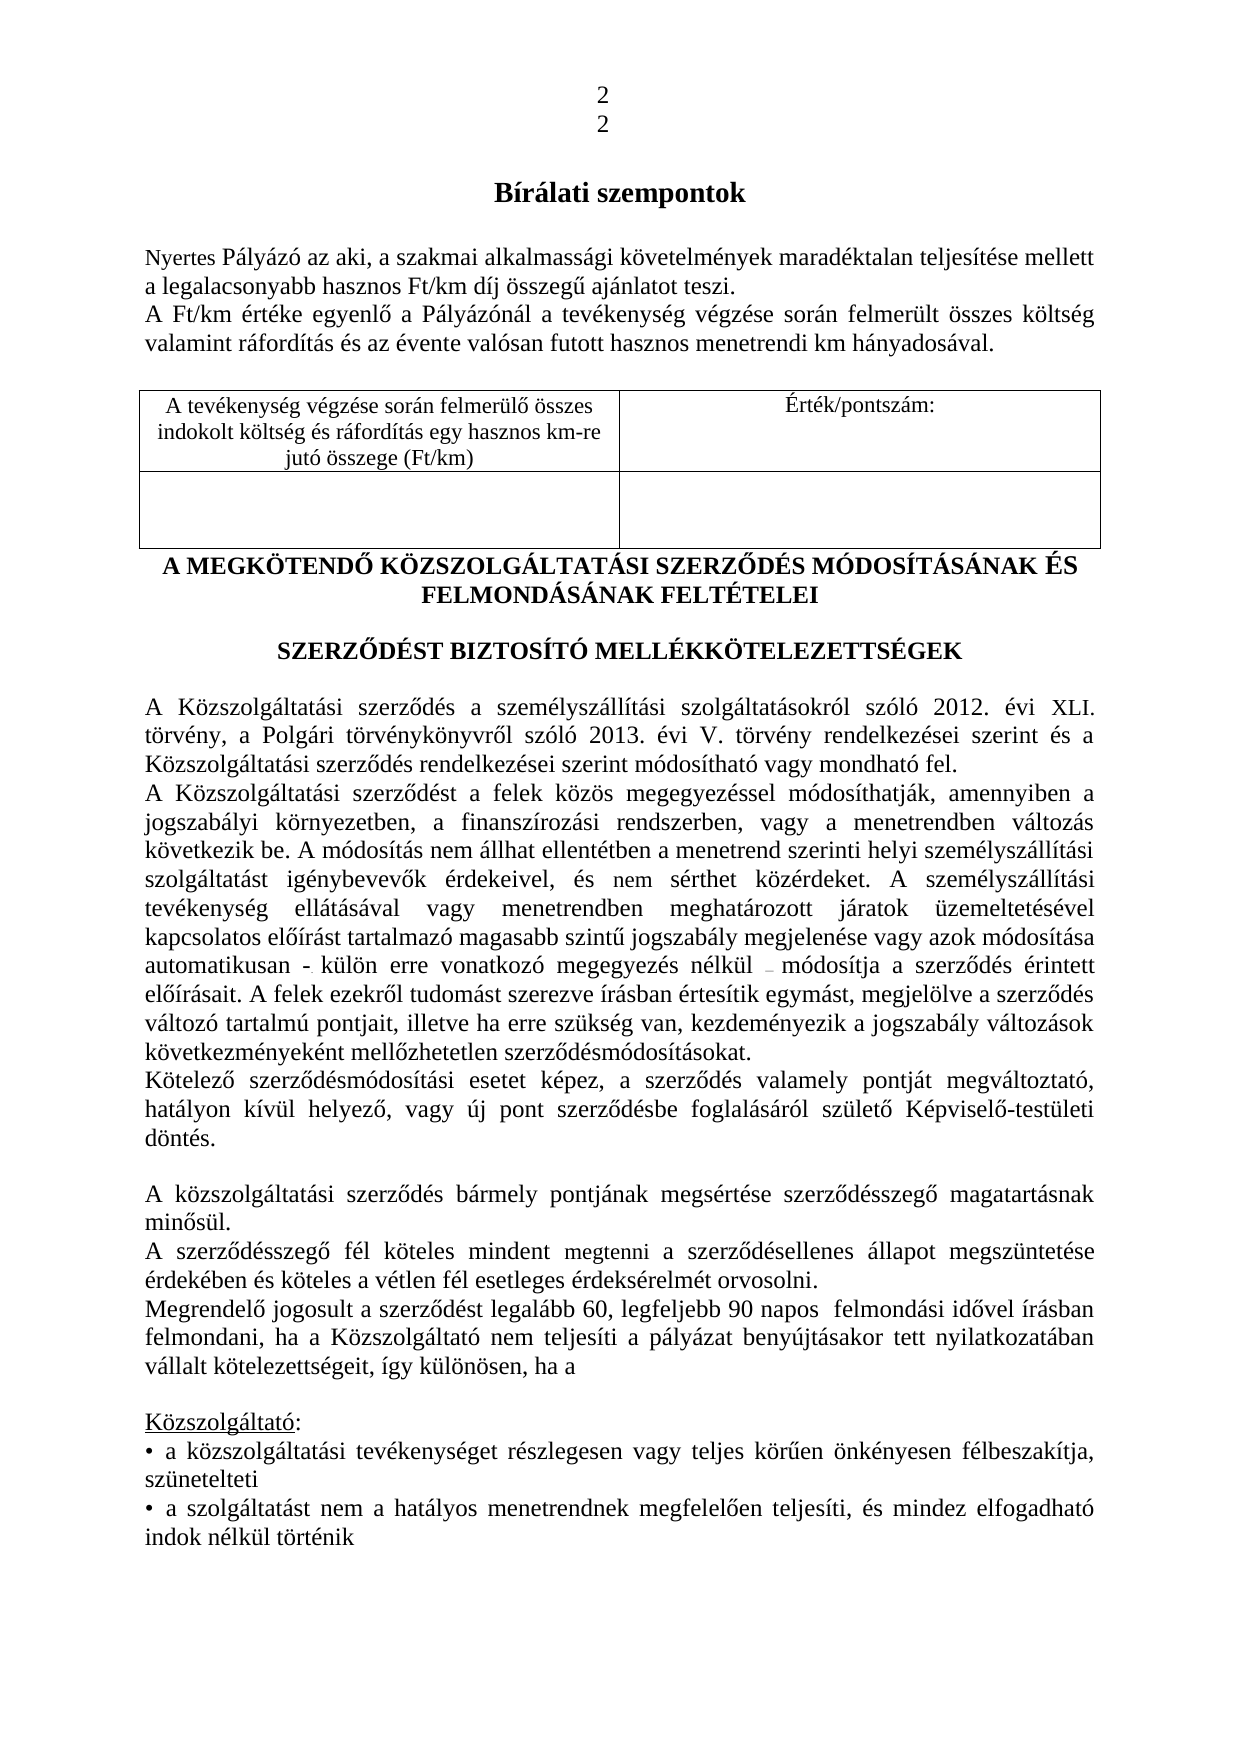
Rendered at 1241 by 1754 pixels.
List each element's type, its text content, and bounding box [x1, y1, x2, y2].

text A Közszolgáltatási szerződés a személyszállítási szolgáltatásokról szóló 2012. évi XLI. törvény, a Polgári törvénykönyvről szóló 2013. évi V. törvény rendelkezései szerint és a Közszolgáltatási szerződés rendelkezései szerint módosítható vagy mondható fel. [144, 692, 1095, 778]
text A közszolgáltatási szerződés bármely pontjának megsértése szerződésszegő magatartásnak minősül. [144, 1179, 1095, 1236]
table_header A tevékenység végzése során felmerülő összes indokolt költség és ráfordítás egy hasznos km-re jutó összege (Ft/km) [140, 391, 619, 471]
text A Közszolgáltatási szerződést a felek közös megegyezéssel módosíthatják, amennyiben a jogszabályi környezetben, a finanszírozási rendszerben, vagy a menetrendben változás következik be. A módosítás nem állhat ellentétben a menetrend szerinti helyi személyszállítási szolgáltatást igénybevevők érdekeivel, és nem sérthet közérdeket. A személyszállítási tevékenység ellátásával vagy menetrendben meghatározott járatok üzemeltetésével kapcsolatos előírást tartalmazó magasabb szintű jogszabály megjelenése vagy azok módosítása automatikusan -. külön erre vonatkozó megegyezés nélkül — módosítja a szerződés érintett előírásait. A felek ezekről tudomást szerezve írásban értesítik egymást, megjelölve a szerződés változó tartalmú pontjait, illetve ha erre szükség van, kezdeményezik a jogszabály változások következményeként mellőzhetetlen szerződésmódosításokat. [144, 778, 1095, 1065]
text SZERZŐDÉST BIZTOSÍTÓ MELLÉKKÖTELEZETTSÉGEK [144, 636, 1095, 664]
text Közszolgáltató: [144, 1407, 1095, 1436]
list a közszolgáltatási tevékenységet részlegesen vagy teljes körűen önkényesen félbeszakítja, szünetelteti [144, 1436, 1095, 1493]
text A Ft/km értéke egyenlő a Pályázónál a tevékenység végzése során felmerült összes költség valamint ráfordítás és az évente valósan futott hasznos menetrendi km hányadosával. [144, 299, 1095, 357]
list a szolgáltatást nem a hatályos menetrendnek megfelelően teljesíti, és mindez elfogadható indok nélkül történik [144, 1493, 1095, 1551]
text A MEGKÖTENDŐ KÖZSZOLGÁLTATÁSI SZERZŐDÉS MÓDOSÍTÁSÁNAK ÉS FELMONDÁSÁNAK FELTÉTELEI [144, 549, 1095, 609]
text Megrendelő jogosult a szerződést legalább 60, legfeljebb 90 napos felmondási idővel írásban felmondani, ha a Közszolgáltató nem teljesíti a pályázat benyújtásakor tett nyilatkozatában vállalt kötelezettségeit, így különösen, ha a [144, 1294, 1095, 1380]
text Nyertes Pályázó az aki, a szakmai alkalmassági követelmények maradéktalan teljesítése mellett a legalacsonyabb hasznos Ft/km díj összegű ajánlatot teszi. [144, 242, 1095, 299]
text A szerződésszegő fél köteles mindent megtenni a szerződésellenes állapot megszüntetése érdekében és köteles a vétlen fél esetleges érdeksérelmét orvosolni. [144, 1236, 1095, 1294]
table_header Érték/pontszám: [620, 391, 1100, 471]
text Bírálati szempontok [144, 175, 1095, 209]
table_cell [140, 472, 619, 548]
text Kötelező szerződésmódosítási esetet képez, a szerződés valamely pontját megváltoztató, hatályon kívül helyező, vagy új pont szerződésbe foglalásáról születő Képviselő-testületi döntés. [144, 1065, 1095, 1152]
table_cell [620, 472, 1100, 548]
